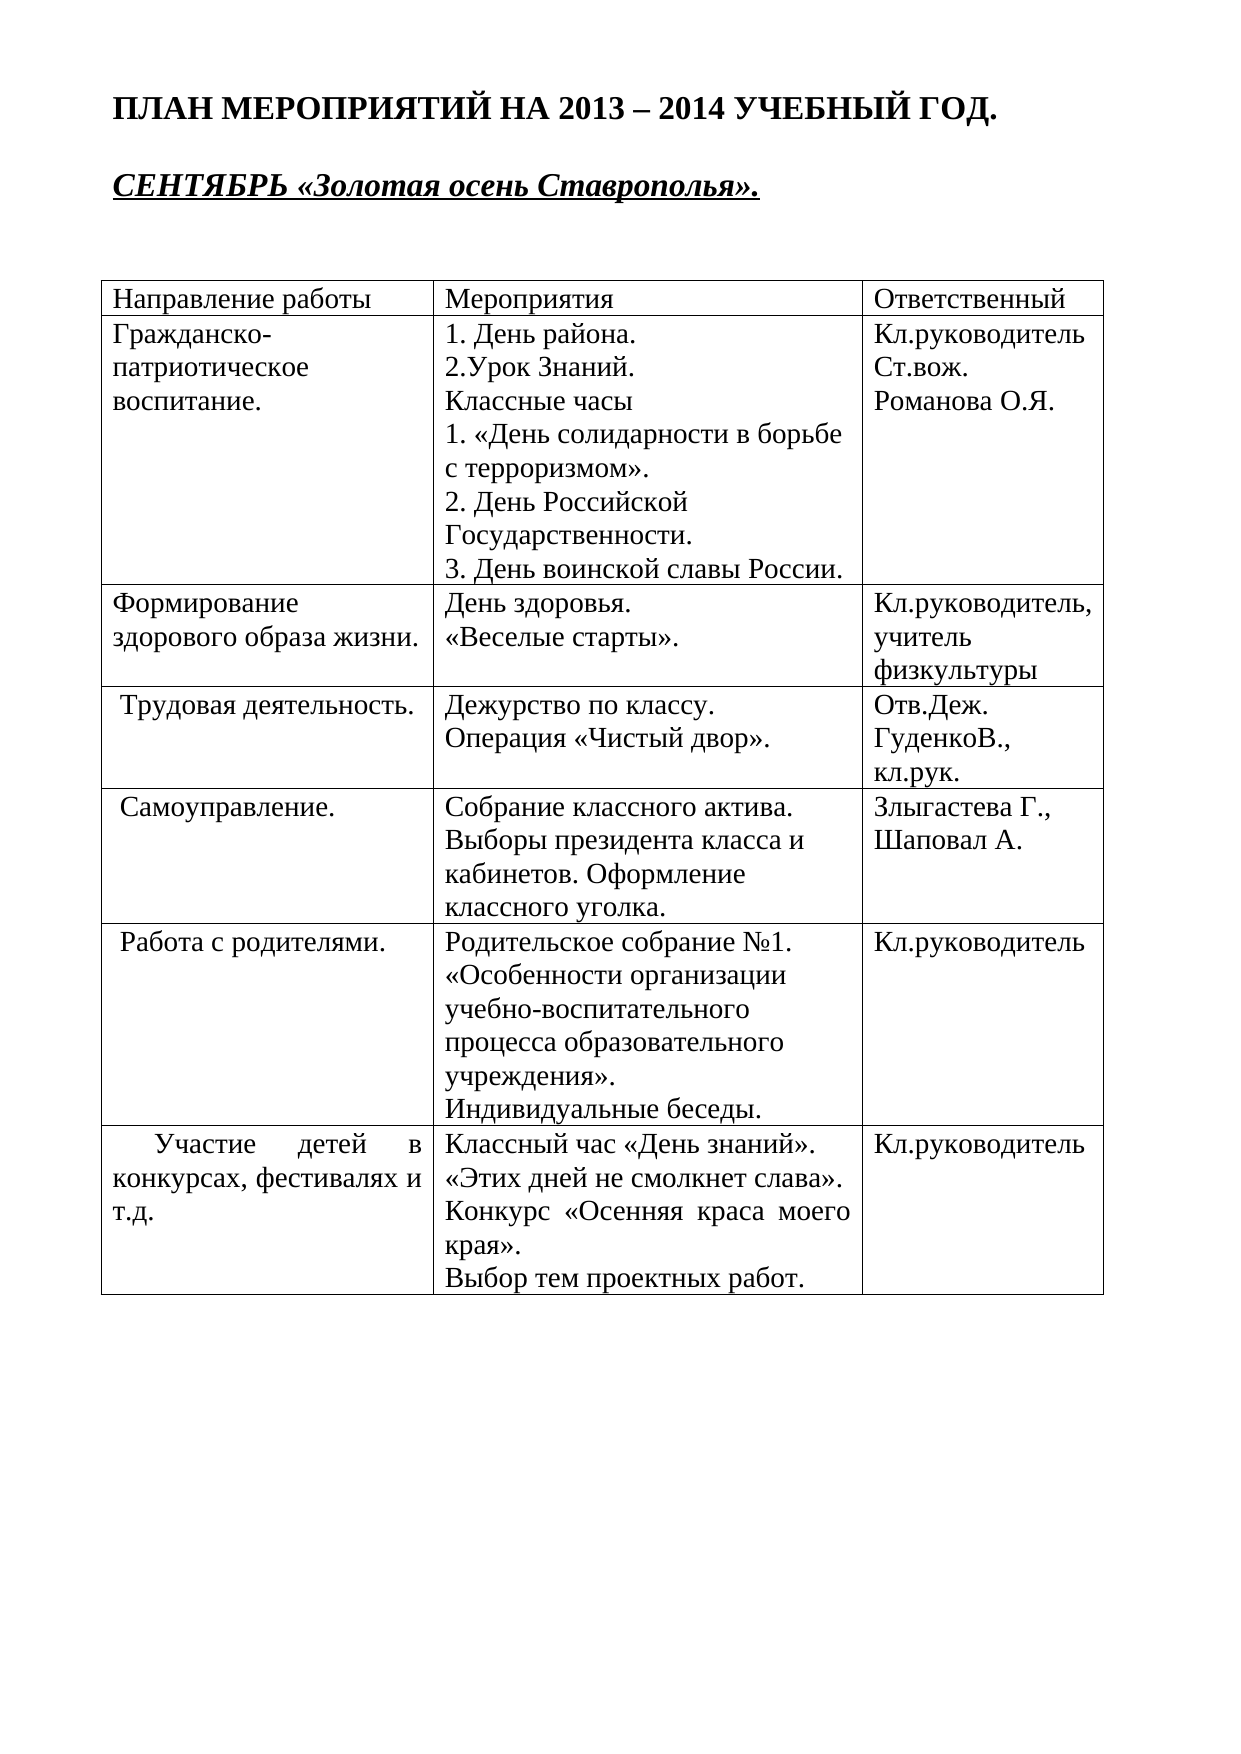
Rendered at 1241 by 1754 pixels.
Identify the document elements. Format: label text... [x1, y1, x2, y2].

table_cell Родительское собрание №1. «Особенности организации учебно-воспитательного процесса образовательного учреждения». Индивидуальные беседы. [434, 924, 862, 1125]
table_cell Классный час «День знаний». «Этих дней не смолкнет слава». Конкурс «Осенняя краса моего края». Выбор тем проектных работ. [434, 1126, 862, 1294]
table_header Направление работы [102, 281, 433, 315]
table_cell Работа с родителями. [102, 924, 433, 1125]
text СЕНТЯБРЬ «Золотая осень Ставрополья». [112, 165, 1128, 204]
table_cell Кл.руководитель [863, 1126, 1103, 1294]
table_cell Кл.руководитель [863, 924, 1103, 1125]
table_cell Собрание классного актива. Выборы президента класса и кабинетов. Оформление классного уголка. [434, 789, 862, 923]
table_cell Трудовая деятельность. [102, 687, 433, 788]
table_cell Кл.руководитель Ст.вож. Романова О.Я. [863, 316, 1103, 584]
table_header Мероприятия [434, 281, 862, 315]
table_cell Кл.руководитель, учитель физкультуры [863, 585, 1103, 686]
table_header Ответственный [863, 281, 1103, 315]
table_cell День здоровья. «Веселые старты». [434, 585, 862, 686]
table_cell Формирование здорового образа жизни. [102, 585, 433, 686]
table_cell Гражданско-патриотическое воспитание. [102, 316, 433, 584]
table_cell Злыгастева Г., Шаповал А. [863, 789, 1103, 923]
table_cell Отв.Деж. ГуденкоВ., кл.рук. [863, 687, 1103, 788]
table_cell Участие детей в конкурсах, фестивалях и т.д. [102, 1126, 433, 1294]
table_cell Дежурство по классу. Операция «Чистый двор». [434, 687, 862, 788]
table_cell Самоуправление. [102, 789, 433, 923]
table_cell 1. День района. 2.Урок Знаний. Классные часы 1. «День солидарности в борьбе с терроризмом». 2. День Российской Государственности. 3. День воинской славы России. [434, 316, 862, 584]
text ПЛАН МЕРОПРИЯТИЙ НА 2013 – 2014 УЧЕБНЫЙ ГОД. [112, 89, 1128, 127]
